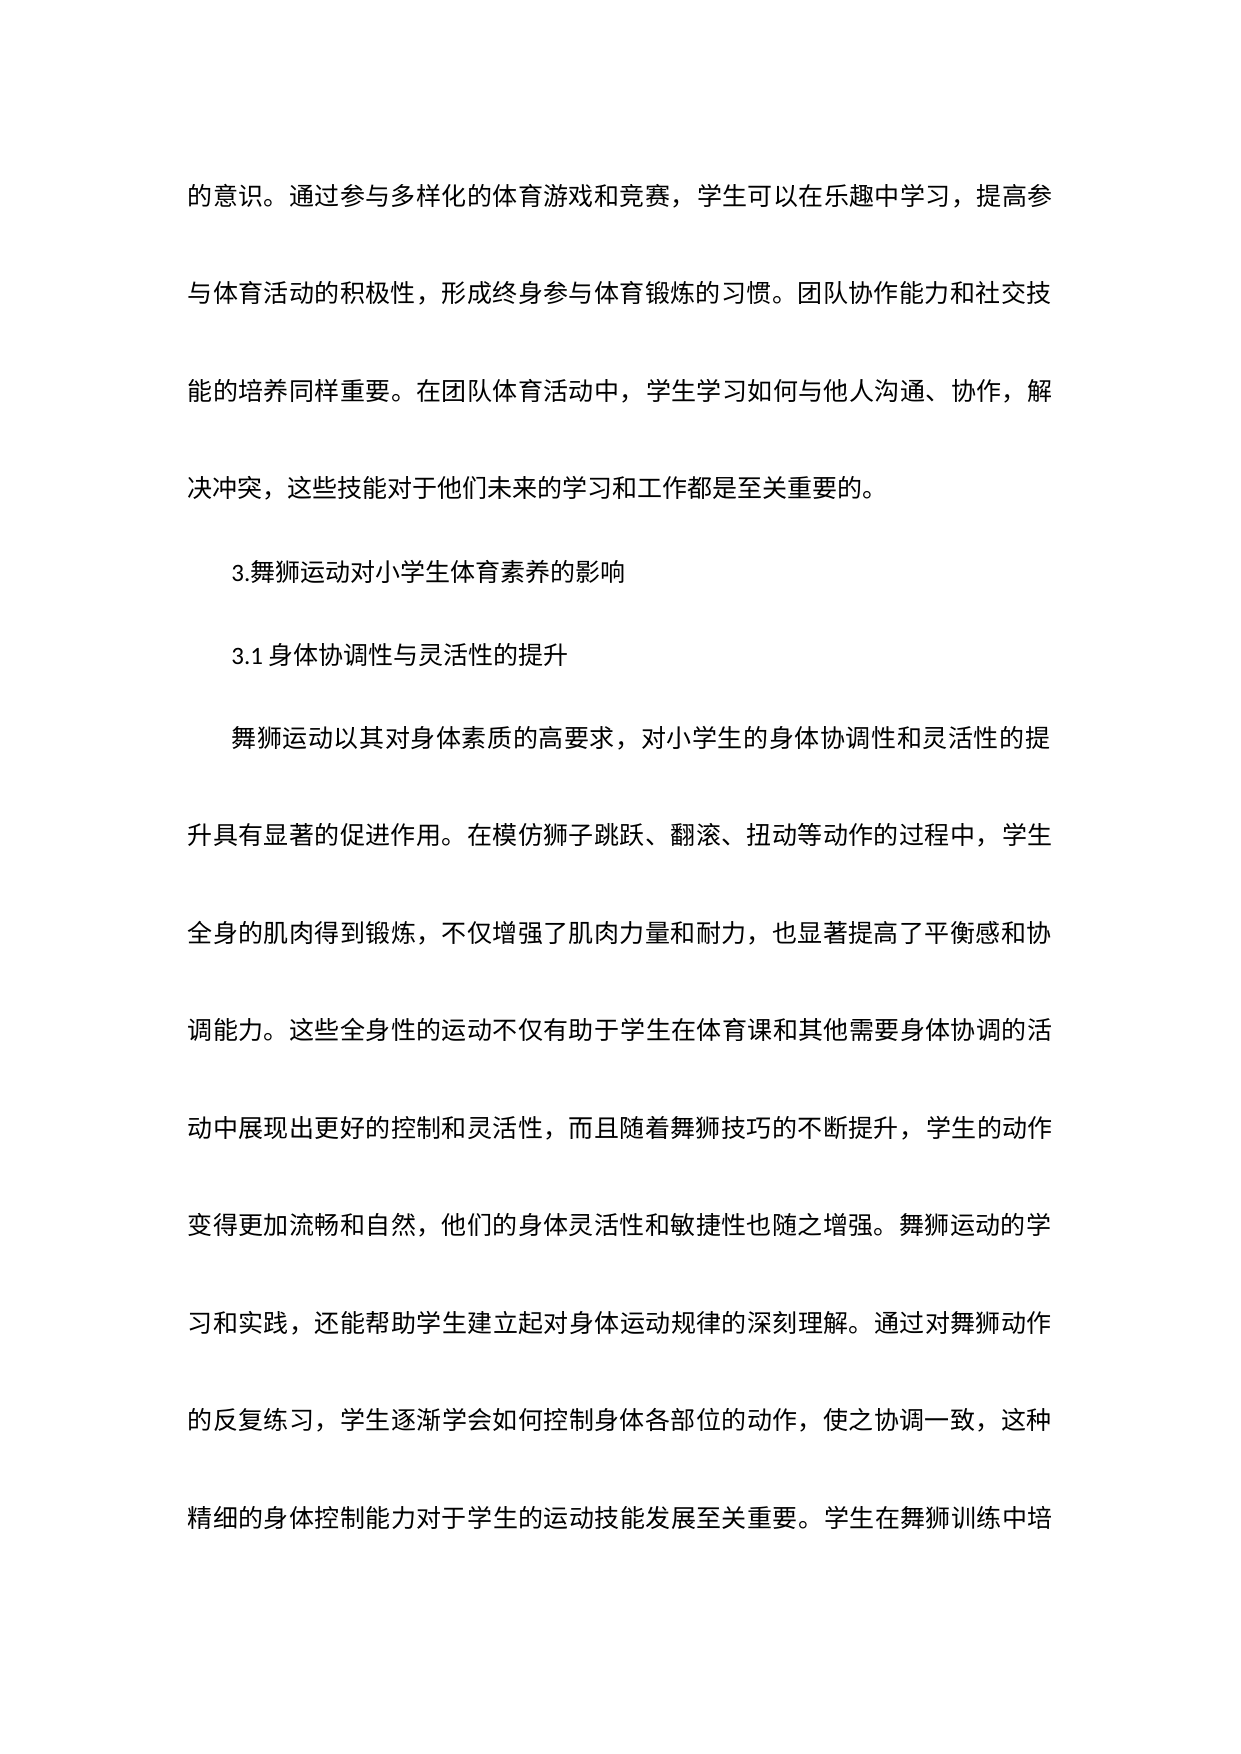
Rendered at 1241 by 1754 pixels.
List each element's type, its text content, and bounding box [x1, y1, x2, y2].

text 3.1身体协调性与灵活性的提升 [187, 621, 1053, 686]
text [187, 162, 1053, 519]
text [187, 704, 1053, 1549]
text 3.舞狮运动对小学生体育素养的影响 [187, 538, 1053, 603]
